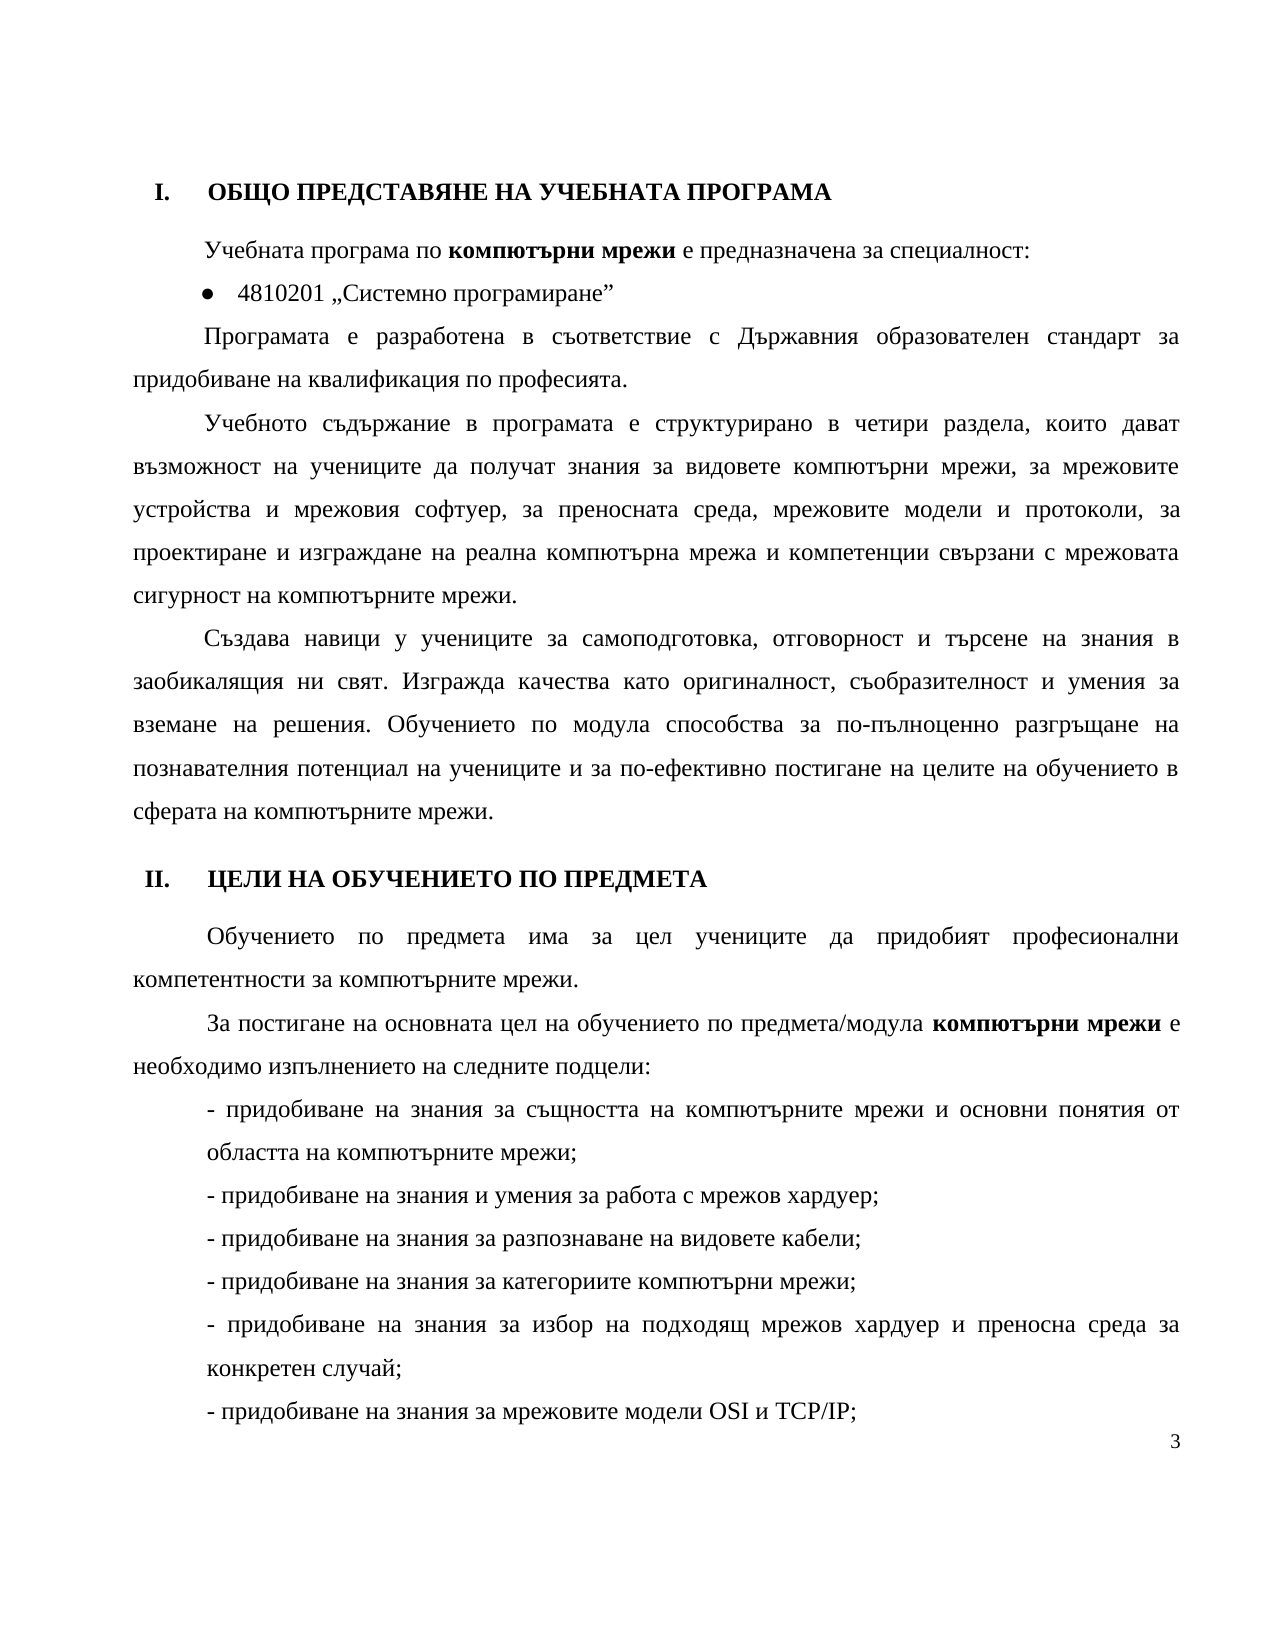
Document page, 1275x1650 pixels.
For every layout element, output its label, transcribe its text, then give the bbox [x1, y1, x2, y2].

text Обучението по предмета има за цел учениците да придобият професионални компетентности за компютърните мрежи. [133, 921, 1181, 993]
list ЦЕЛИ НА ОБУЧЕНИЕТО ПО ПРЕДМЕТА [170, 864, 1181, 893]
text - придобиване на знания за същността на компютърните мрежи и основни понятия от областта на компютърните мрежи; [207, 1094, 1181, 1166]
text - придобиване на знания за избор на подходящ мрежов хардуер и преносна среда за конкретен случай; [207, 1309, 1181, 1381]
text - придобиване на знания за разпознаване на видовете кабели; [207, 1223, 1181, 1252]
list 4810201 „Системно програмиране” [200, 278, 1181, 307]
text За постигане на основната цел на обучението по предмета/модула компютърни мрежи е необходимо изпълнението на следните подцели: [133, 1008, 1181, 1079]
text Програмата е разработена в съответствие с Държавния образователен стандарт за придобиване на квалификация по професията. [133, 321, 1181, 393]
list ОБЩО ПРЕДСТАВЯНЕ НА УЧЕБНАТА ПРОГРАМА [170, 177, 1181, 206]
text - придобиване на знания и умения за работа с мрежов хардуер; [207, 1180, 1181, 1209]
text Учебното съдържание в програмата е структурирано в четири раздела, които дават възможност на учениците да получат знания за видовете компютърни мрежи, за мрежовите устройства и мрежовия софтуер, за преносната среда, мрежовите модели и протоколи, за проектиране и изграждане на реална компютърна мрежа и компетенции свързани с мрежовата сигурност на компютърните мрежи. [133, 408, 1181, 609]
text Създава навици у учениците за самоподготовка, отговорност и търсене на знания в заобикалящия ни свят. Изгражда качества като оригиналност, съобразителност и умения за вземане на решения. Обучението по модула способства за по-пълноценно разгръщане на познавателния потенциал на учениците и за по-ефективно постигане на целите на обучението в сферата на компютърните мрежи. [133, 623, 1181, 824]
text Учебната програма по компютърни мрежи е предназначена за специалност: [133, 235, 1181, 264]
text - придобиване на знания за мрежовите модели OSI и TCP/IP; [207, 1396, 1181, 1424]
text - придобиване на знания за категориите компютърни мрежи; [207, 1266, 1181, 1295]
